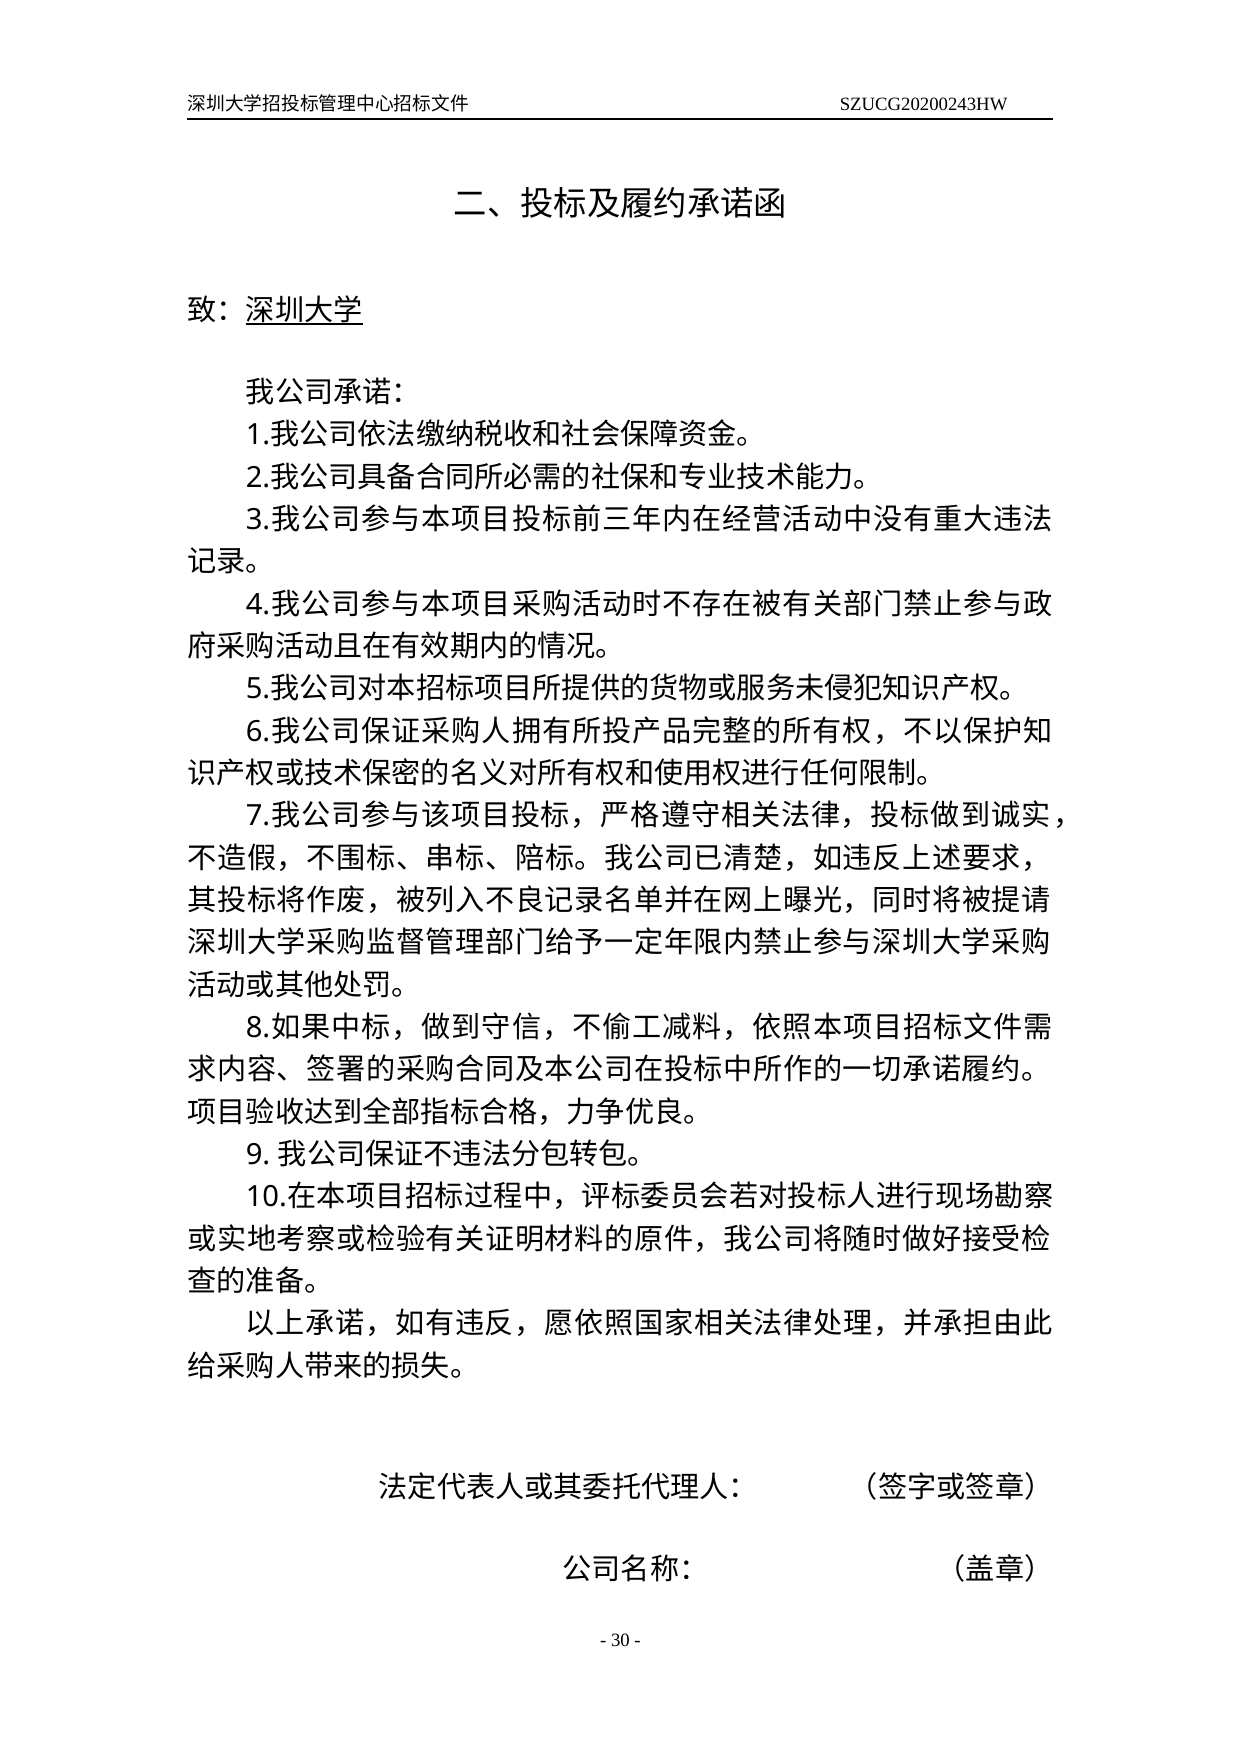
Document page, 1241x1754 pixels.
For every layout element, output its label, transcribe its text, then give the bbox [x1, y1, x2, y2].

text 4.我公司参与本项目采购活动时不存在被有关部门禁止参与政府采购活动且在有效期内的情况。 [187, 580, 1053, 665]
text 7.我公司参与该项目投标，严格遵守相关法律，投标做到诚实，不造假，不围标、串标、陪标。我公司已清楚，如违反上述要求，其投标将作废，被列入不良记录名单并在网上曝光，同时将被提请深圳大学采购监督管理部门给予一定年限内禁止参与深圳大学采购活动或其他处罚。 [187, 792, 1053, 1003]
text 致：深圳大学 [187, 286, 1053, 329]
text 法定代表人或其委托代理人： （签字或签章） [187, 1464, 1053, 1506]
text 我公司承诺： [187, 368, 1138, 411]
text 1.我公司依法缴纳税收和社会保障资金。 [187, 411, 1053, 453]
text 公司名称： （盖章） [187, 1546, 1053, 1588]
text 8.如果中标，做到守信，不偷工减料，依照本项目招标文件需求内容、签署的采购合同及本公司在投标中所作的一切承诺履约。项目验收达到全部指标合格，力争优良。 [187, 1003, 1053, 1131]
text 10.在本项目招标过程中，评标委员会若对投标人进行现场勘察或实地考察或检验有关证明材料的原件，我公司将随时做好接受检查的准备。 [187, 1173, 1053, 1300]
text 以上承诺，如有违反，愿依照国家相关法律处理，并承担由此给采购人带来的损失。 [187, 1300, 1053, 1384]
text 6.我公司保证采购人拥有所投产品完整的所有权，不以保护知识产权或技术保密的名义对所有权和使用权进行任何限制。 [187, 707, 1053, 792]
text 5.我公司对本招标项目所提供的货物或服务未侵犯知识产权。 [187, 665, 1053, 707]
text 3.我公司参与本项目投标前三年内在经营活动中没有重大违法记录。 [187, 496, 1053, 580]
subtitle 二、投标及履约承诺函 [187, 177, 1053, 225]
text 9. 我公司保证不违法分包转包。 [187, 1131, 1053, 1173]
text 2.我公司具备合同所必需的社保和专业技术能力。 [187, 453, 1053, 496]
